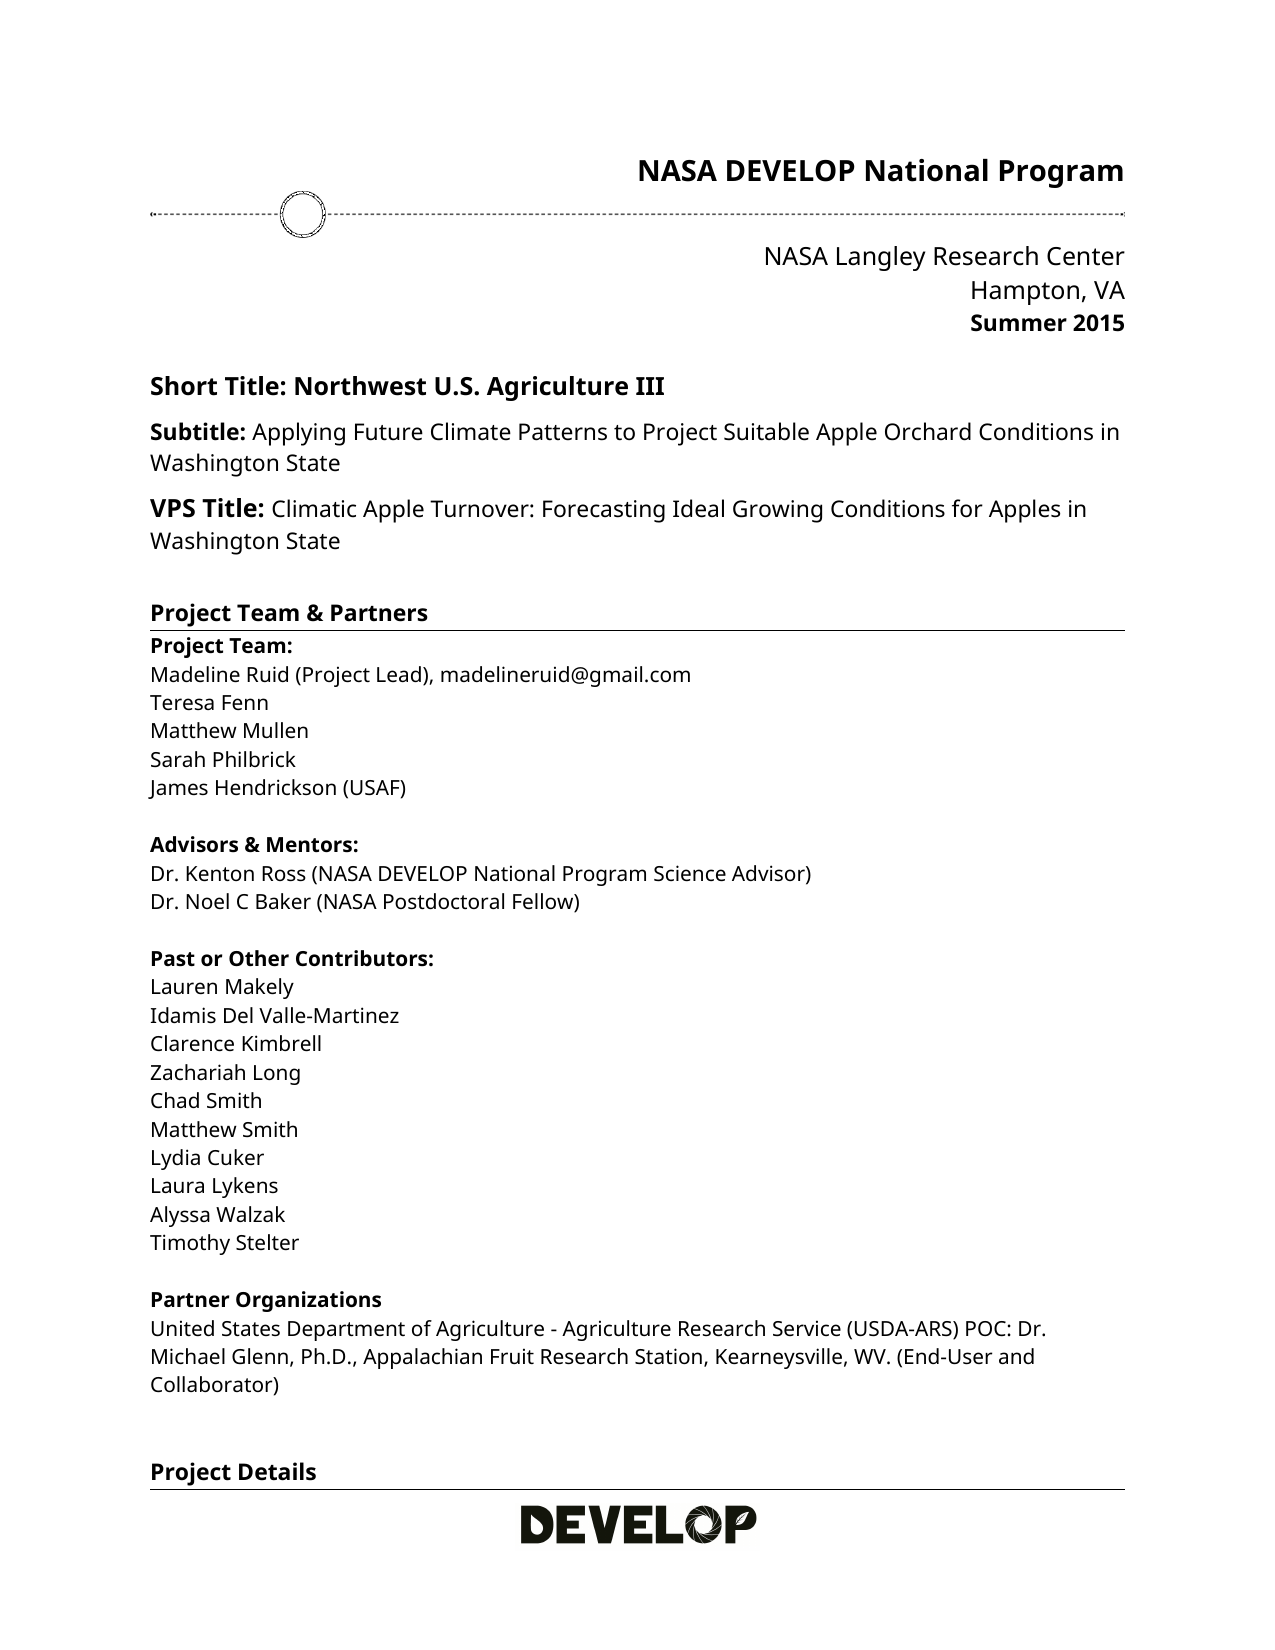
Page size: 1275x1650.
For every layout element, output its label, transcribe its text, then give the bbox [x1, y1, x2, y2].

text Hampton, VA [150, 272, 1125, 307]
text Idamis Del Valle-Martinez [150, 1001, 1125, 1029]
text Summer 2015 [150, 307, 1125, 338]
text NASA Langley Research Center [150, 239, 1125, 272]
text Clarence Kimbrell [150, 1029, 1125, 1058]
text Teresa Fenn [150, 688, 1125, 717]
text Dr. Kenton Ross (NASA DEVELOP National Program Science Advisor) [150, 859, 1125, 887]
text Dr. Noel C Baker (NASA Postdoctoral Fellow) [150, 887, 1125, 916]
text Project Details [150, 1456, 1125, 1489]
text Lauren Makely [150, 972, 1125, 1001]
text Chad Smith [150, 1086, 1125, 1115]
text Project Team: [150, 631, 1125, 660]
text Partner Organizations [150, 1285, 1125, 1314]
text United States Department of Agriculture - Agriculture Research Service (USDA-ARS) POC: Dr. Michael Glenn, Ph.D., Appalachian Fruit Research Station, Kearneysville, WV. (End-User and Collaborator) [150, 1314, 1125, 1399]
text Advisors & Mentors: [150, 830, 1125, 859]
text Madeline Ruid (Project Lead), madelineruid@gmail.com [150, 660, 1125, 688]
text James Hendrickson (USAF) [150, 773, 1125, 802]
text NASA DEVELOP National Program [150, 150, 1125, 189]
text Matthew Smith [150, 1115, 1125, 1143]
text Sarah Philbrick [150, 745, 1125, 773]
text Subtitle: Applying Future Climate Patterns to Project Suitable Apple Orchard Conditions in Washington State [150, 416, 1125, 478]
text Alyssa Walzak [150, 1200, 1125, 1228]
text Timothy Stelter [150, 1228, 1125, 1257]
text Project Team & Partners [150, 597, 1125, 630]
text Short Title: Northwest U.S. Agriculture III [150, 369, 1125, 403]
text VPS Title: Climatic Apple Turnover: Forecasting Ideal Growing Conditions for Apples in Washington State [150, 491, 1125, 556]
text Lydia Cuker [150, 1143, 1125, 1172]
text Matthew Mullen [150, 717, 1125, 745]
picture [514, 1503, 761, 1551]
text Laura Lykens [150, 1172, 1125, 1200]
text Past or Other Contributors: [150, 944, 1125, 972]
text Zachariah Long [150, 1058, 1125, 1086]
